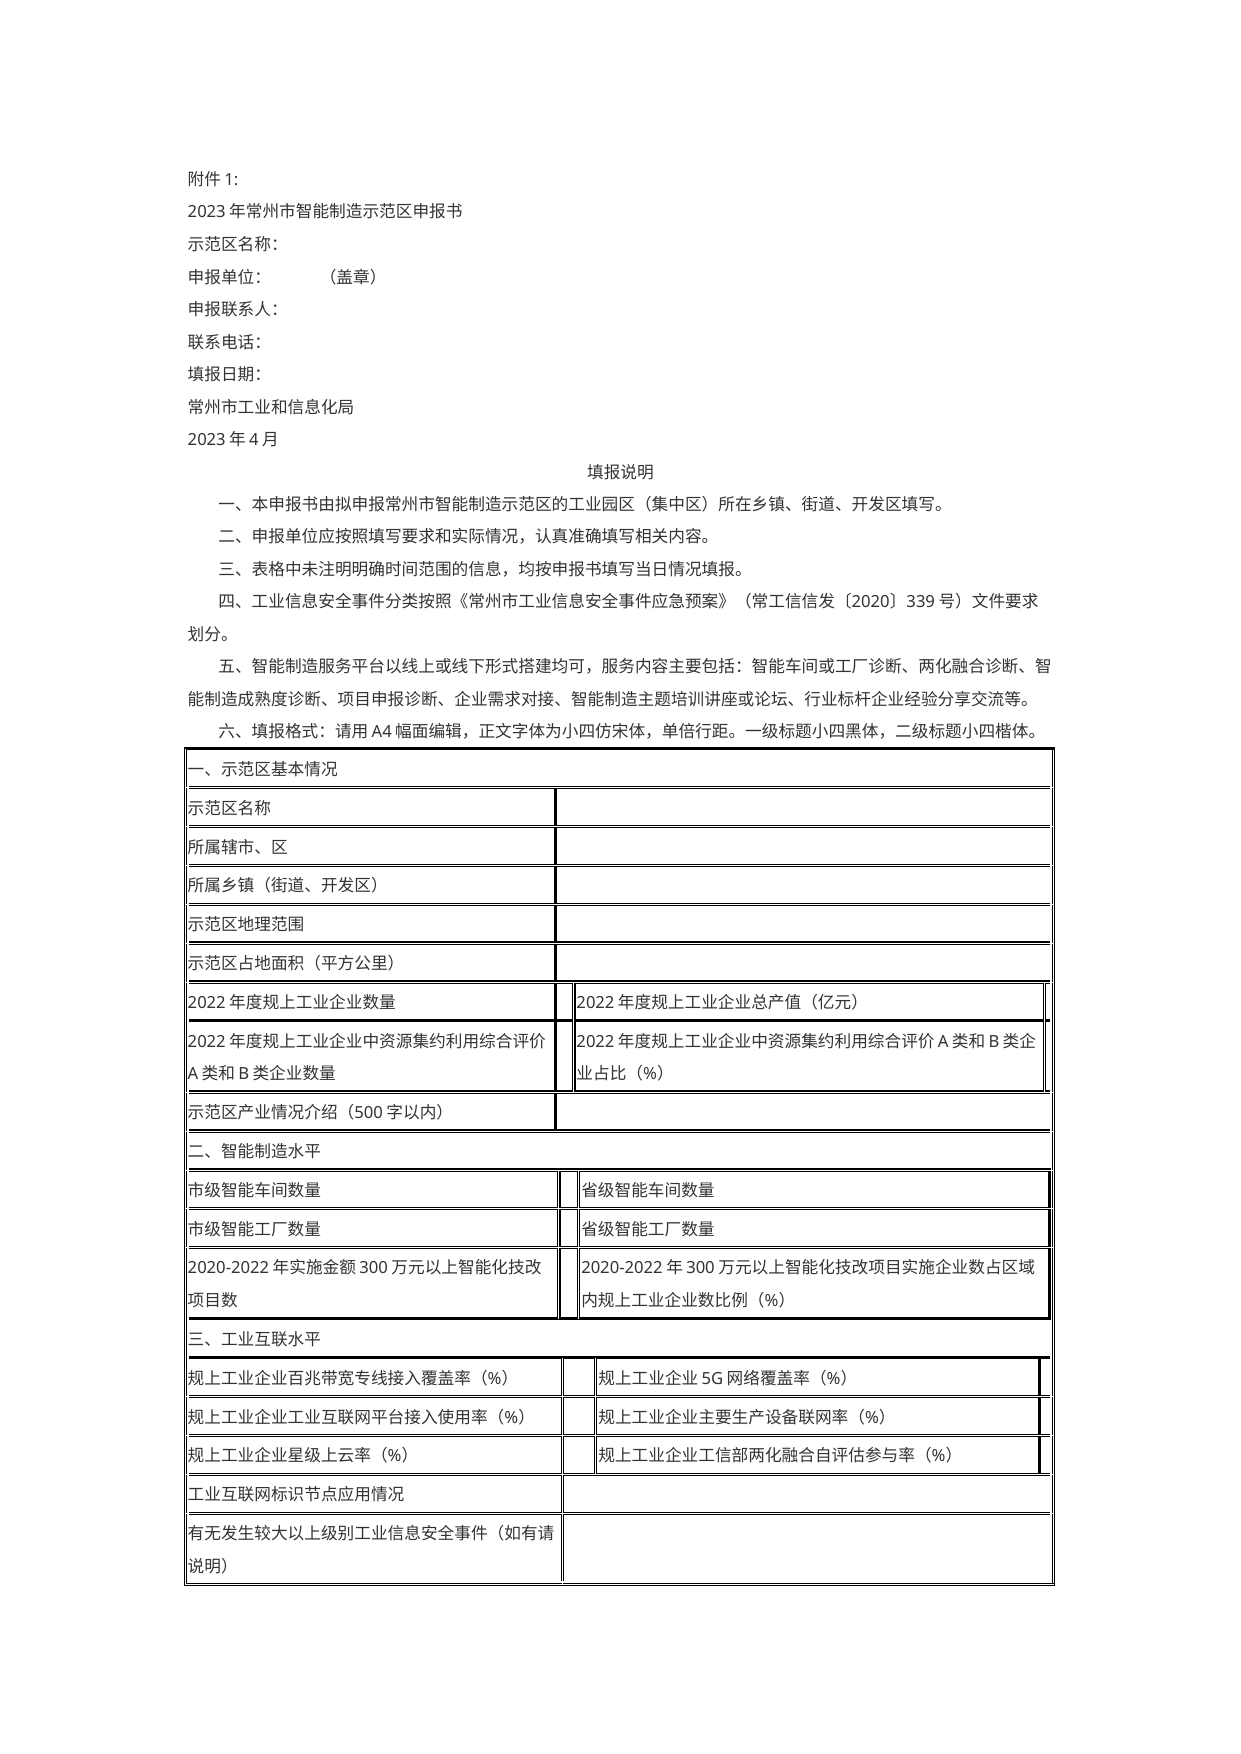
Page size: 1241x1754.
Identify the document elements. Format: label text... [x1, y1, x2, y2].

table_cell 规上工业企业5G网络覆盖率（%） [597, 1359, 1038, 1395]
text 四、工业信息安全事件分类按照《常州市工业信息安全事件应急预案》（常工信信发〔2020〕339号）文件要求划分。 [187, 584, 1053, 649]
table_cell 有无发生较大以上级别工业信息安全事件（如有请说明） [187, 1511, 563, 1583]
table_cell 市级智能车间数量 [187, 1168, 557, 1207]
table_cell 示范区产业情况介绍（500字以内） [187, 1090, 554, 1129]
table_cell 2020-2022年300万元以上智能化技改项目实施企业数占区域内规上工业企业数比例（%） [580, 1249, 1048, 1317]
table_cell [557, 864, 1052, 902]
table_cell 三、工业互联水平 [187, 1317, 1052, 1356]
table_cell [561, 1210, 577, 1246]
table_cell 示范区占地面积（平方公里） [187, 941, 554, 980]
table_header 一、示范区基本情况 [187, 750, 1052, 786]
text 示范区名称： [187, 227, 1053, 259]
table_cell 规上工业企业主要生产设备联网率（%） [597, 1398, 1038, 1434]
text 2023年常州市智能制造示范区申报书 [187, 194, 1053, 227]
table_cell 示范区名称 [185, 786, 555, 825]
text 一、本申报书由拟申报常州市智能制造示范区的工业园区（集中区）所在乡镇、街道、开发区填写。 [187, 487, 1053, 519]
text 2023年4月 [187, 422, 1053, 454]
table_cell [1039, 1395, 1053, 1434]
table_cell [564, 1473, 1052, 1511]
text 附件1: [187, 162, 1053, 194]
table_cell [557, 941, 1052, 980]
table_cell [564, 1437, 594, 1472]
table_cell 示范区地理范围 [187, 903, 554, 941]
text 二、申报单位应按照填写要求和实际情况，认真准确填写相关内容。 [187, 519, 1053, 552]
table_cell 省级智能工厂数量 [580, 1210, 1048, 1246]
table_cell [564, 1398, 594, 1434]
table_cell 2022年度规上工业企业中资源集约利用综合评价A类和B类企业占比（%） [576, 1022, 1043, 1090]
table_cell [555, 786, 1053, 825]
text 六、填报格式：请用A4幅面编辑，正文字体为小四仿宋体，单倍行距。一级标题小四黑体，二级标题小四楷体。 [187, 714, 1053, 747]
table_cell 工业互联网标识节点应用情况 [187, 1473, 561, 1511]
table_cell [1039, 1434, 1053, 1472]
text 五、智能制造服务平台以线上或线下形式搭建均可，服务内容主要包括：智能车间或工厂诊断、两化融合诊断、智能制造成熟度诊断、项目申报诊断、企业需求对接、智能制造主题培训讲座或论坛、行业标杆企业经验分享交流等。 [187, 649, 1053, 714]
table_cell [557, 1022, 572, 1090]
table_cell 规上工业企业百兆带宽专线接入覆盖率（%） [187, 1356, 561, 1395]
table_cell 省级智能车间数量 [580, 1172, 1048, 1207]
text 联系电话： [187, 324, 1053, 357]
table_cell 规上工业企业星级上云率（%） [185, 1434, 563, 1472]
table_cell [557, 1090, 1052, 1129]
table_cell [561, 1172, 577, 1207]
text 申报单位： （盖章） [187, 259, 1053, 292]
table_cell [1046, 980, 1052, 1019]
table_cell 市级智能工厂数量 [185, 1207, 559, 1246]
table_cell [564, 1359, 594, 1395]
text 申报联系人： [187, 292, 1053, 324]
table_cell [1041, 1356, 1052, 1395]
table_cell [557, 903, 1052, 941]
table_cell 所属辖市、区 [185, 825, 555, 863]
text 填报说明 [187, 454, 1053, 487]
table_cell 2020-2022年实施金额300万元以上智能化技改项目数 [185, 1246, 559, 1317]
table_cell 规上工业企业工信部两化融合自评估参与率（%） [597, 1437, 1038, 1472]
table_cell 2022年度规上工业企业数量 [187, 980, 554, 1019]
text 填报日期： [187, 357, 1053, 389]
table_cell [563, 1511, 1052, 1583]
table_cell [557, 984, 572, 1019]
table_cell 所属乡镇（街道、开发区） [187, 864, 554, 902]
text 三、表格中未注明明确时间范围的信息，均按申报书填写当日情况填报。 [187, 552, 1053, 584]
table_cell 2022年度规上工业企业总产值（亿元） [576, 984, 1043, 1019]
table_cell [555, 825, 1053, 863]
table_cell [1046, 1019, 1052, 1090]
table_cell 2022年度规上工业企业中资源集约利用综合评价A类和B类企业数量 [187, 1019, 554, 1090]
table_cell 规上工业企业工业互联网平台接入使用率（%） [185, 1395, 563, 1434]
table_cell 二、智能制造水平 [187, 1129, 1052, 1168]
table_cell [561, 1249, 577, 1317]
text 常州市工业和信息化局 [187, 389, 1053, 422]
